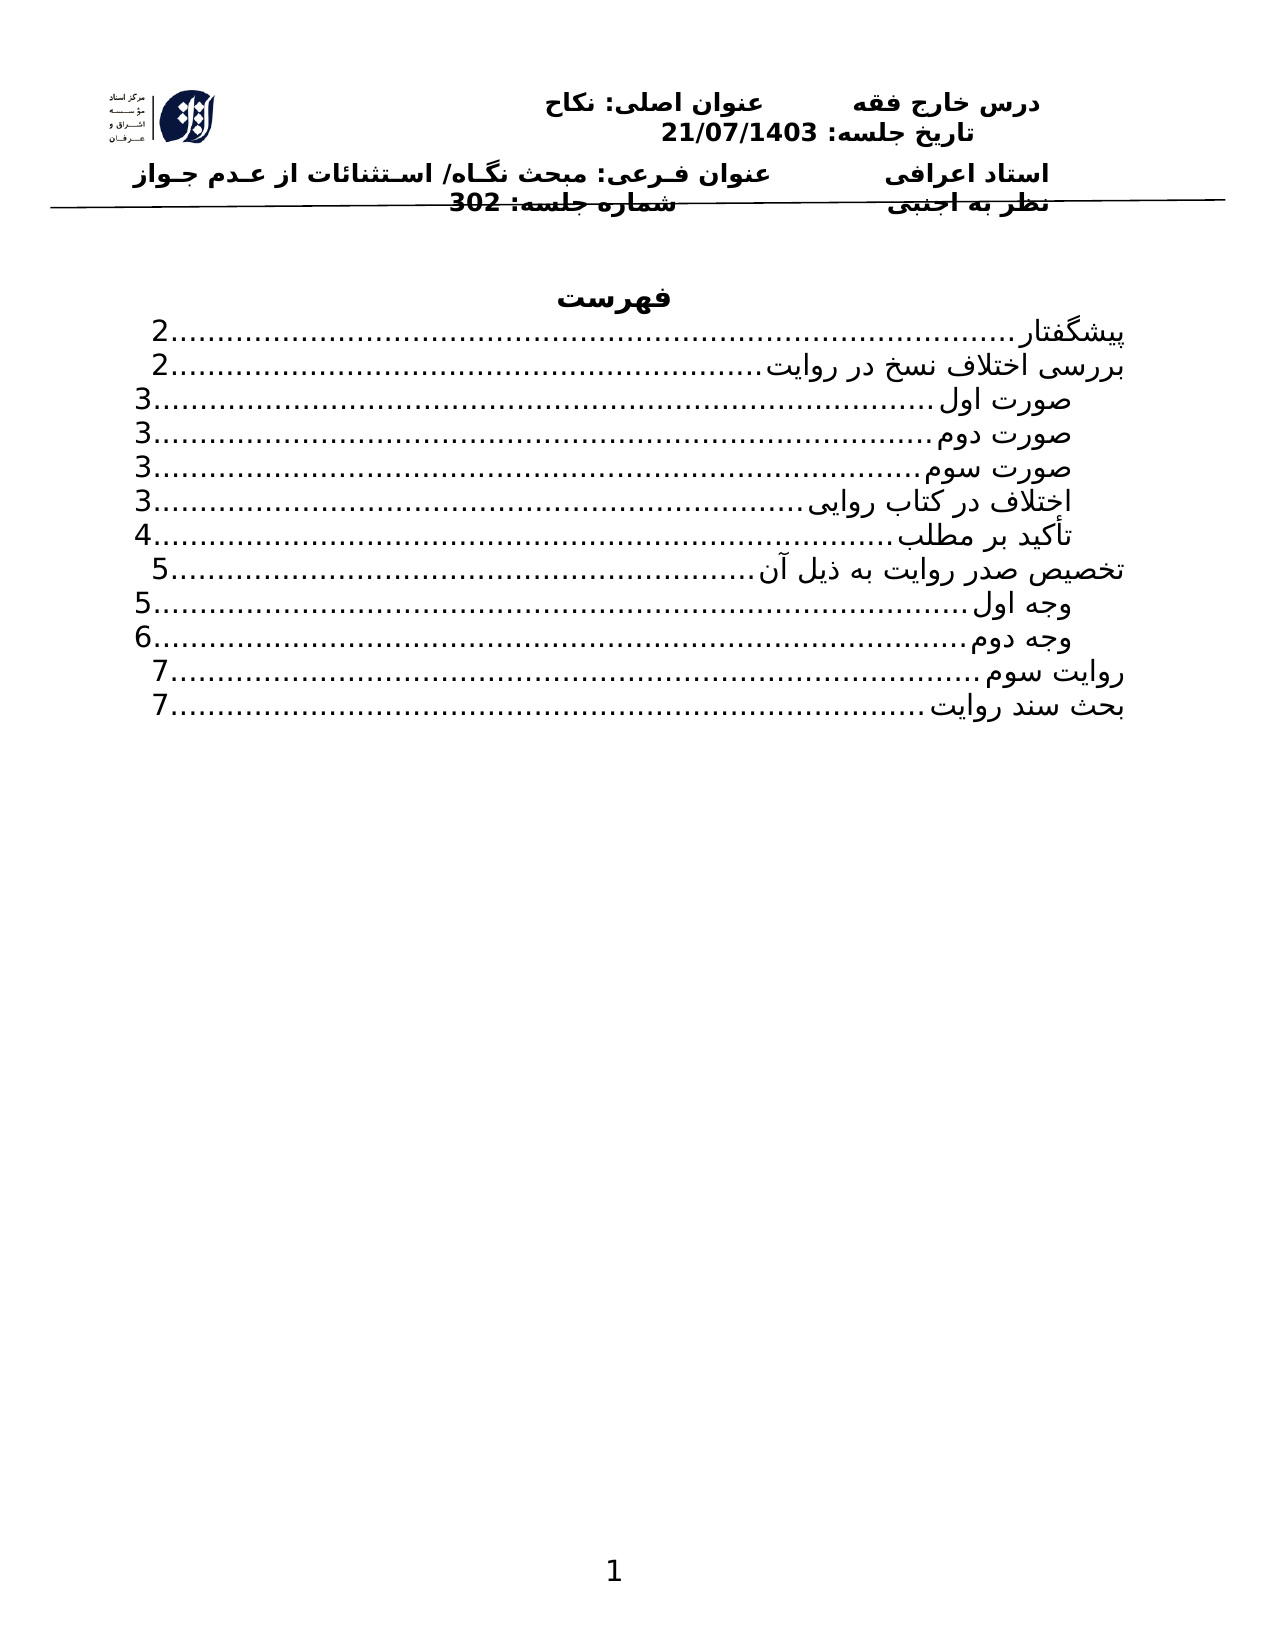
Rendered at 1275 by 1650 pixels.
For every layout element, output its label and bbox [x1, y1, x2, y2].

picture [102, 86, 215, 146]
